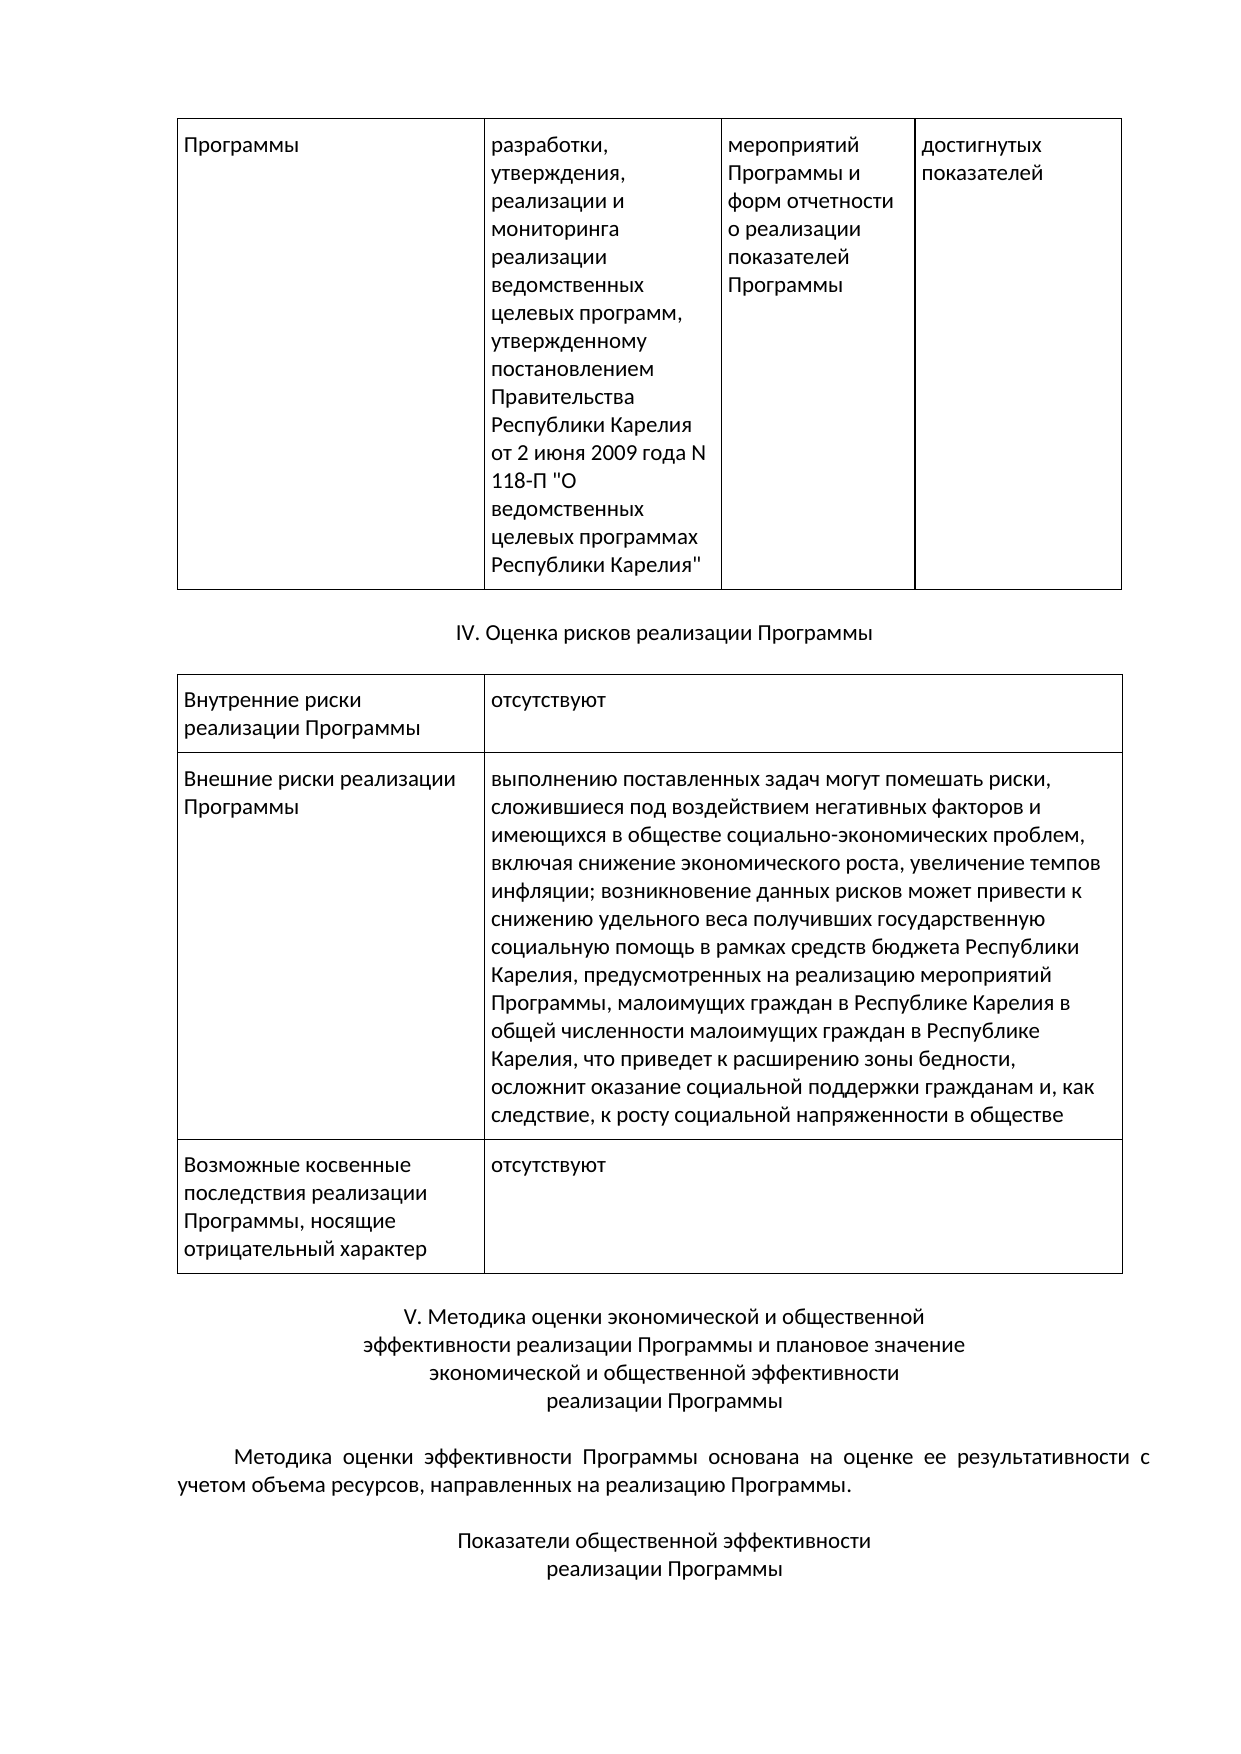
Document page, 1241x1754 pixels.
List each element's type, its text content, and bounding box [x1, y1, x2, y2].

text реализации Программы [177, 1386, 1152, 1414]
text Показатели общественной эффективности [177, 1526, 1152, 1554]
text V. Методика оценки экономической и общественной [177, 1302, 1152, 1330]
table_cell отсутствуют [485, 1140, 1122, 1273]
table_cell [485, 119, 721, 589]
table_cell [916, 119, 1121, 589]
table_cell выполнению поставленных задач могут помешать риски, сложившиеся под воздействием негативных факторов и имеющихся в обществе социально-экономических проблем, включая снижение экономического роста, увеличение темпов инфляции; возникновение данных рисков может привести к снижению удельного веса получивших государственную социальную помощь в рамках средств бюджета Республики Карелия, предусмотренных на реализацию мероприятий Программы, малоимущих граждан в Республике Карелия в общей численности малоимущих граждан в Республике Карелия, что приведет к расширению зоны бедности, осложнит оказание социальной поддержки гражданам и, как следствие, к росту социальной напряженности в обществе [485, 753, 1122, 1139]
table_cell Возможные косвенные последствия реализации Программы, носящие отрицательный характер [178, 1140, 484, 1273]
text IV. Оценка рисков реализации Программы [177, 618, 1152, 646]
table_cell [178, 119, 484, 589]
text реализации Программы [177, 1554, 1152, 1582]
table_header Внутренние риски реализации Программы [178, 675, 484, 752]
table_header отсутствуют [485, 675, 1122, 752]
table_cell Внешние риски реализации Программы [178, 753, 484, 1139]
text экономической и общественной эффективности [177, 1358, 1152, 1386]
text эффективности реализации Программы и плановое значение [177, 1330, 1152, 1358]
text Методика оценки эффективности Программы основана на оценке ее результативности с учетом объема ресурсов, направленных на реализацию Программы. [177, 1442, 1152, 1498]
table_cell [722, 119, 914, 589]
